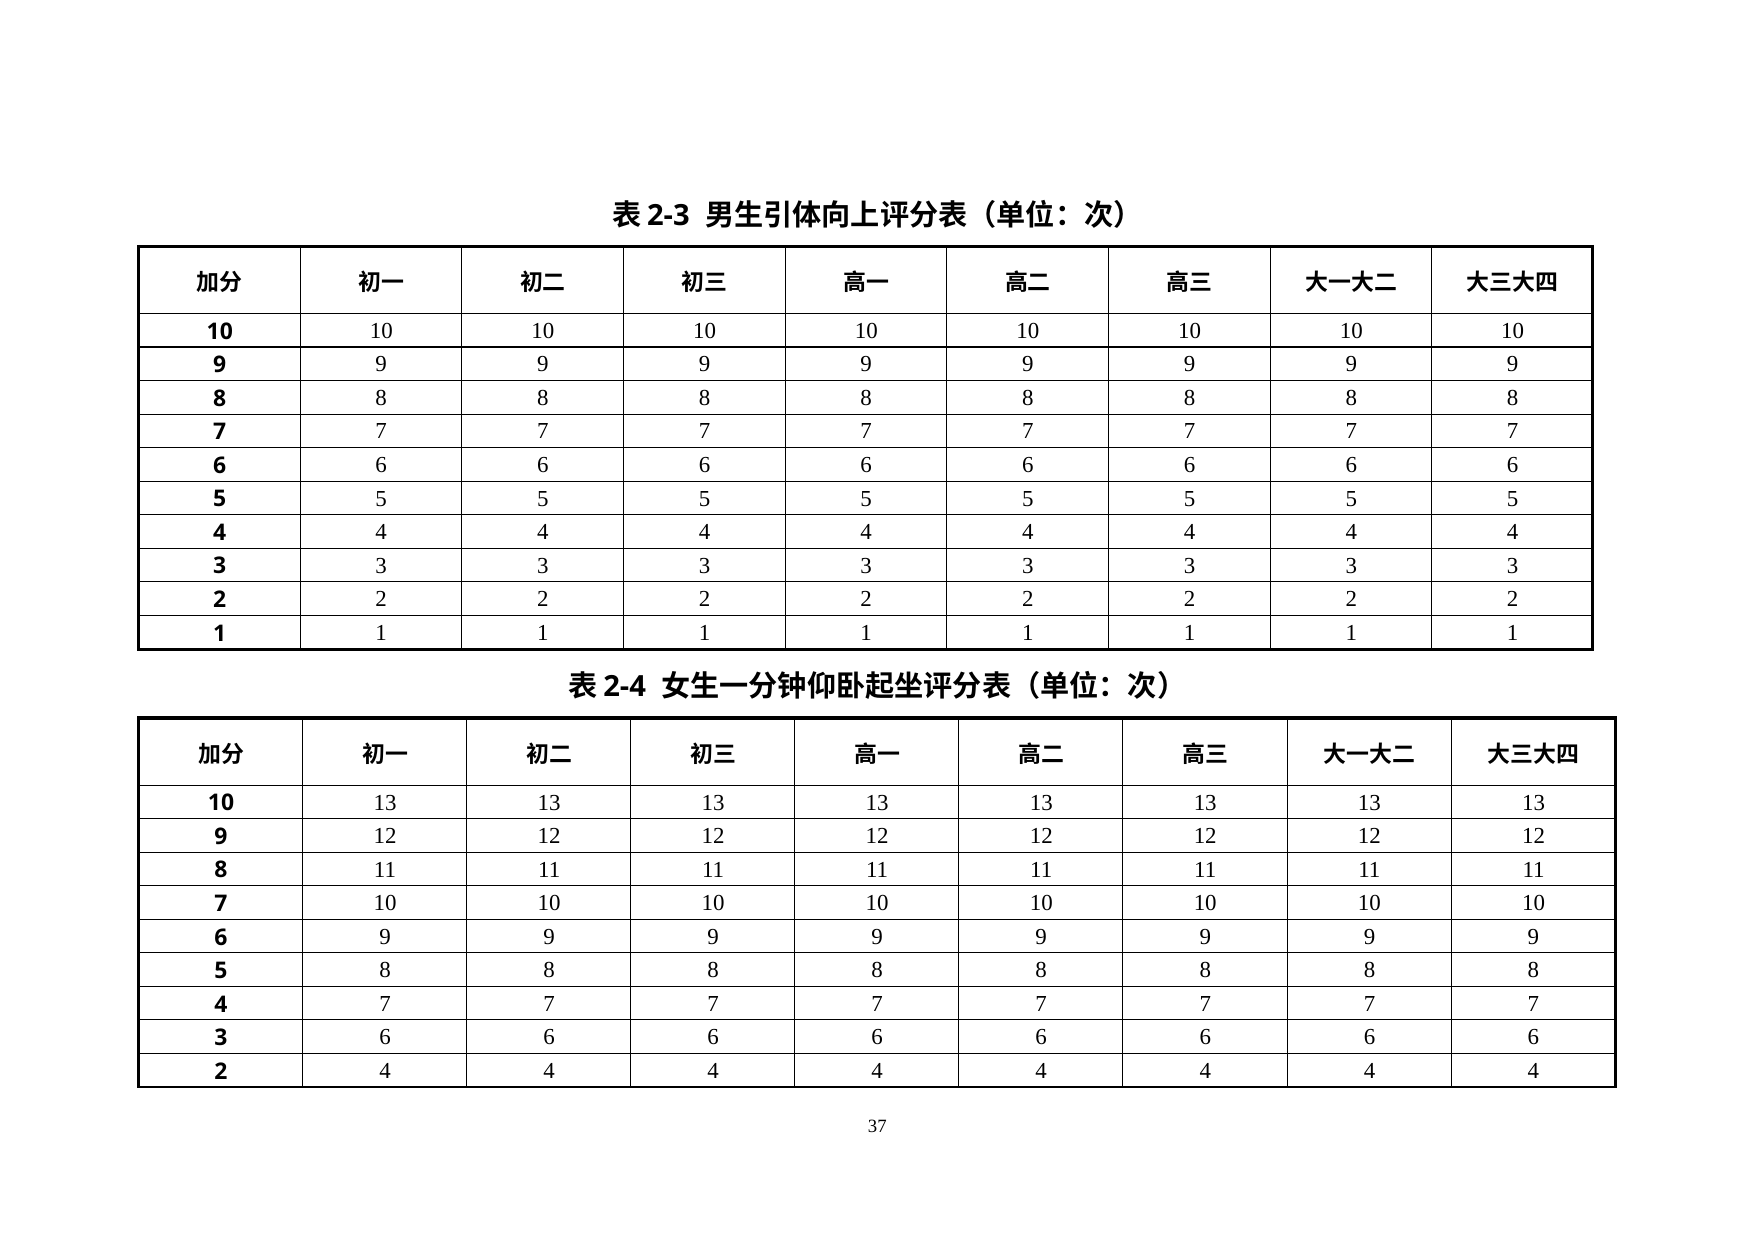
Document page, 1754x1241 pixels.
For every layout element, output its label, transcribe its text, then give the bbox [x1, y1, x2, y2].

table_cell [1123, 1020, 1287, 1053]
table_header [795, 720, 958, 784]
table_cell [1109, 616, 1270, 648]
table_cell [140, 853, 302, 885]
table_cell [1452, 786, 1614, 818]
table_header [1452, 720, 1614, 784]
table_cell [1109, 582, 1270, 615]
text 表2-3 男生引体向上评分表（单位：次） [150, 180, 1604, 245]
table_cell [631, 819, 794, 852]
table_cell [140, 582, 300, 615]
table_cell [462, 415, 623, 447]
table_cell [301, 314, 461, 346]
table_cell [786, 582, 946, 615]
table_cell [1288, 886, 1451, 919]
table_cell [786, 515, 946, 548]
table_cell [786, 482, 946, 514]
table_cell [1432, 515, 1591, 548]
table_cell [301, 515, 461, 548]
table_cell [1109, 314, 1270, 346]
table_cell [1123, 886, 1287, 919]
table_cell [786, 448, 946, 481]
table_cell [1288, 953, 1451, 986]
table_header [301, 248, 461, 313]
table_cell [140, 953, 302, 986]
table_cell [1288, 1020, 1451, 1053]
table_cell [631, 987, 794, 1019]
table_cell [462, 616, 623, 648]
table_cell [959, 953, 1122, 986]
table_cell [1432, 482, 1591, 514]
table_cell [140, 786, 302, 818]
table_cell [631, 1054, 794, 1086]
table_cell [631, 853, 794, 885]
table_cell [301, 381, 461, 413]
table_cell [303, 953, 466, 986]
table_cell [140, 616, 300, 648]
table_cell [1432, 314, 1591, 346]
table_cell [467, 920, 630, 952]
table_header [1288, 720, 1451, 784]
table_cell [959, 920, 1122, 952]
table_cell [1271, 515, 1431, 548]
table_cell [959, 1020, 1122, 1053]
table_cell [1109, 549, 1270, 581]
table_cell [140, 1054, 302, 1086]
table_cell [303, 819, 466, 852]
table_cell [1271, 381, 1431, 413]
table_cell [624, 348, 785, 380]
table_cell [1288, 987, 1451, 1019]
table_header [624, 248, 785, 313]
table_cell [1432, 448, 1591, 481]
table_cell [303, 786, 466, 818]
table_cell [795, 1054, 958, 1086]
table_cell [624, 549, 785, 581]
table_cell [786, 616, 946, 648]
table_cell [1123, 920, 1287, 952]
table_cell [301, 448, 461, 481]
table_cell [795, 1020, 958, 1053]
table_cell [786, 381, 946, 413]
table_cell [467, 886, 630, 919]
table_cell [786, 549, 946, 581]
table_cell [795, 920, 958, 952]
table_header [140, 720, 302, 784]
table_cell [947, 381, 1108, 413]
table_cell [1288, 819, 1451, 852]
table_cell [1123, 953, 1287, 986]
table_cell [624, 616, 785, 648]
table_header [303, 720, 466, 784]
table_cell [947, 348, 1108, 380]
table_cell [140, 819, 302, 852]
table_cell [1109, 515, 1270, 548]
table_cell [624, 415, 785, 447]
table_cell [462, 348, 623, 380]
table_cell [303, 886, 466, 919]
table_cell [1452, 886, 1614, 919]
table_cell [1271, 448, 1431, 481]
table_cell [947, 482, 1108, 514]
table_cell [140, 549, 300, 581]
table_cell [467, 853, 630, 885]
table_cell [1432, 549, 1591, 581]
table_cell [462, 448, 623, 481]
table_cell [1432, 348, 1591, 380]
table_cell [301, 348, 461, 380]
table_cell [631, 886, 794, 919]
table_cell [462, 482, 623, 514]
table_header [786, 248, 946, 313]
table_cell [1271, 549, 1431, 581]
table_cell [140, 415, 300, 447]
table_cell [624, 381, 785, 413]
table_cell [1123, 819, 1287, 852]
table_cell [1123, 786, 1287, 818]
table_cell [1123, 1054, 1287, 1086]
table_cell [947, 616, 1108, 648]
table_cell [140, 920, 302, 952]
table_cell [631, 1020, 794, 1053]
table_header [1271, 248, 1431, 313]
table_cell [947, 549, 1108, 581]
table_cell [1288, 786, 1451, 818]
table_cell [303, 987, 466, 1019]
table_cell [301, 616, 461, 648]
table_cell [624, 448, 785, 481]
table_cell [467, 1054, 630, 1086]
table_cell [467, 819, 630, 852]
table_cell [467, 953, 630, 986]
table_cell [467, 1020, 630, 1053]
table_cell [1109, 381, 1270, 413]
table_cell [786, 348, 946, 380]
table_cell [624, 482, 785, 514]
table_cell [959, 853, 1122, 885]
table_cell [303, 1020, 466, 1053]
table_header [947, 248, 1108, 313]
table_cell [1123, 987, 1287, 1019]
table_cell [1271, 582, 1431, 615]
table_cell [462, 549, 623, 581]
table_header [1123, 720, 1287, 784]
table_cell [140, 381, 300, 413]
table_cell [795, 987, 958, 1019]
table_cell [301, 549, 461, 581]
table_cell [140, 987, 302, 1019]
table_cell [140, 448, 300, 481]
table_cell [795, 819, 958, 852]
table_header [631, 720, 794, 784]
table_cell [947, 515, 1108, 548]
text 表2-4 女生一分钟仰卧起坐评分表（单位：次） [150, 651, 1604, 716]
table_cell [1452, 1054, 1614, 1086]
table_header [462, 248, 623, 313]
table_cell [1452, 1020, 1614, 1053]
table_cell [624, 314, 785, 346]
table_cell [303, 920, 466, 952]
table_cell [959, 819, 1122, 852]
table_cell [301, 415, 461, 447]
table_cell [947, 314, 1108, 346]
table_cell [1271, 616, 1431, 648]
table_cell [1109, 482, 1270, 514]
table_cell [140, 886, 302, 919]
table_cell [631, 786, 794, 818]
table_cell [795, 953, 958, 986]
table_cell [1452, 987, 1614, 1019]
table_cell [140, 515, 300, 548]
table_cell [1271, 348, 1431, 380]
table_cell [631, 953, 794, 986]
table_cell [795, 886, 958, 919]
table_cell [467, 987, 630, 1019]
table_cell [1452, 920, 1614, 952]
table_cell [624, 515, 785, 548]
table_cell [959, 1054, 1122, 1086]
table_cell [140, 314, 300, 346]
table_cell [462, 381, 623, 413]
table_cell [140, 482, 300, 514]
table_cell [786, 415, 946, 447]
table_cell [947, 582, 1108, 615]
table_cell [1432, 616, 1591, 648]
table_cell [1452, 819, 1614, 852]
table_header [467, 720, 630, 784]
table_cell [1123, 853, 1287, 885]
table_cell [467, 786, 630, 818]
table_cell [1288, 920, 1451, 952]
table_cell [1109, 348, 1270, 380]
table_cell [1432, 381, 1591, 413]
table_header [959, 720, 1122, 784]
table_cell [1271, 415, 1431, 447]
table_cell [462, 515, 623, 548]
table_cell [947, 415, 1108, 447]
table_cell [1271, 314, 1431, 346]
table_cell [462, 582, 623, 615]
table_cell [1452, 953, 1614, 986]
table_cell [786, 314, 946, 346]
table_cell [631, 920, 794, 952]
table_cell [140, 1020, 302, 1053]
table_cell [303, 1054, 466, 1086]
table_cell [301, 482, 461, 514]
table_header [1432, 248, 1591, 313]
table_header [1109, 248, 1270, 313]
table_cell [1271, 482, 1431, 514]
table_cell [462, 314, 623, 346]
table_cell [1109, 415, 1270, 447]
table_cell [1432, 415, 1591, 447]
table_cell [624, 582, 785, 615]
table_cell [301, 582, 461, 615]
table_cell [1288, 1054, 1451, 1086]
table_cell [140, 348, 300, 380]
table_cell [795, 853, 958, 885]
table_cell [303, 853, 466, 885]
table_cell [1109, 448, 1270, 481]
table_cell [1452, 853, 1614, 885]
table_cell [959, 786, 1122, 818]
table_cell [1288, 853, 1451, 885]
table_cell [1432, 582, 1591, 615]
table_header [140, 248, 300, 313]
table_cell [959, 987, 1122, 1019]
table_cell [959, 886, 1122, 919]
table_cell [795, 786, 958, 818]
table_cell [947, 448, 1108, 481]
